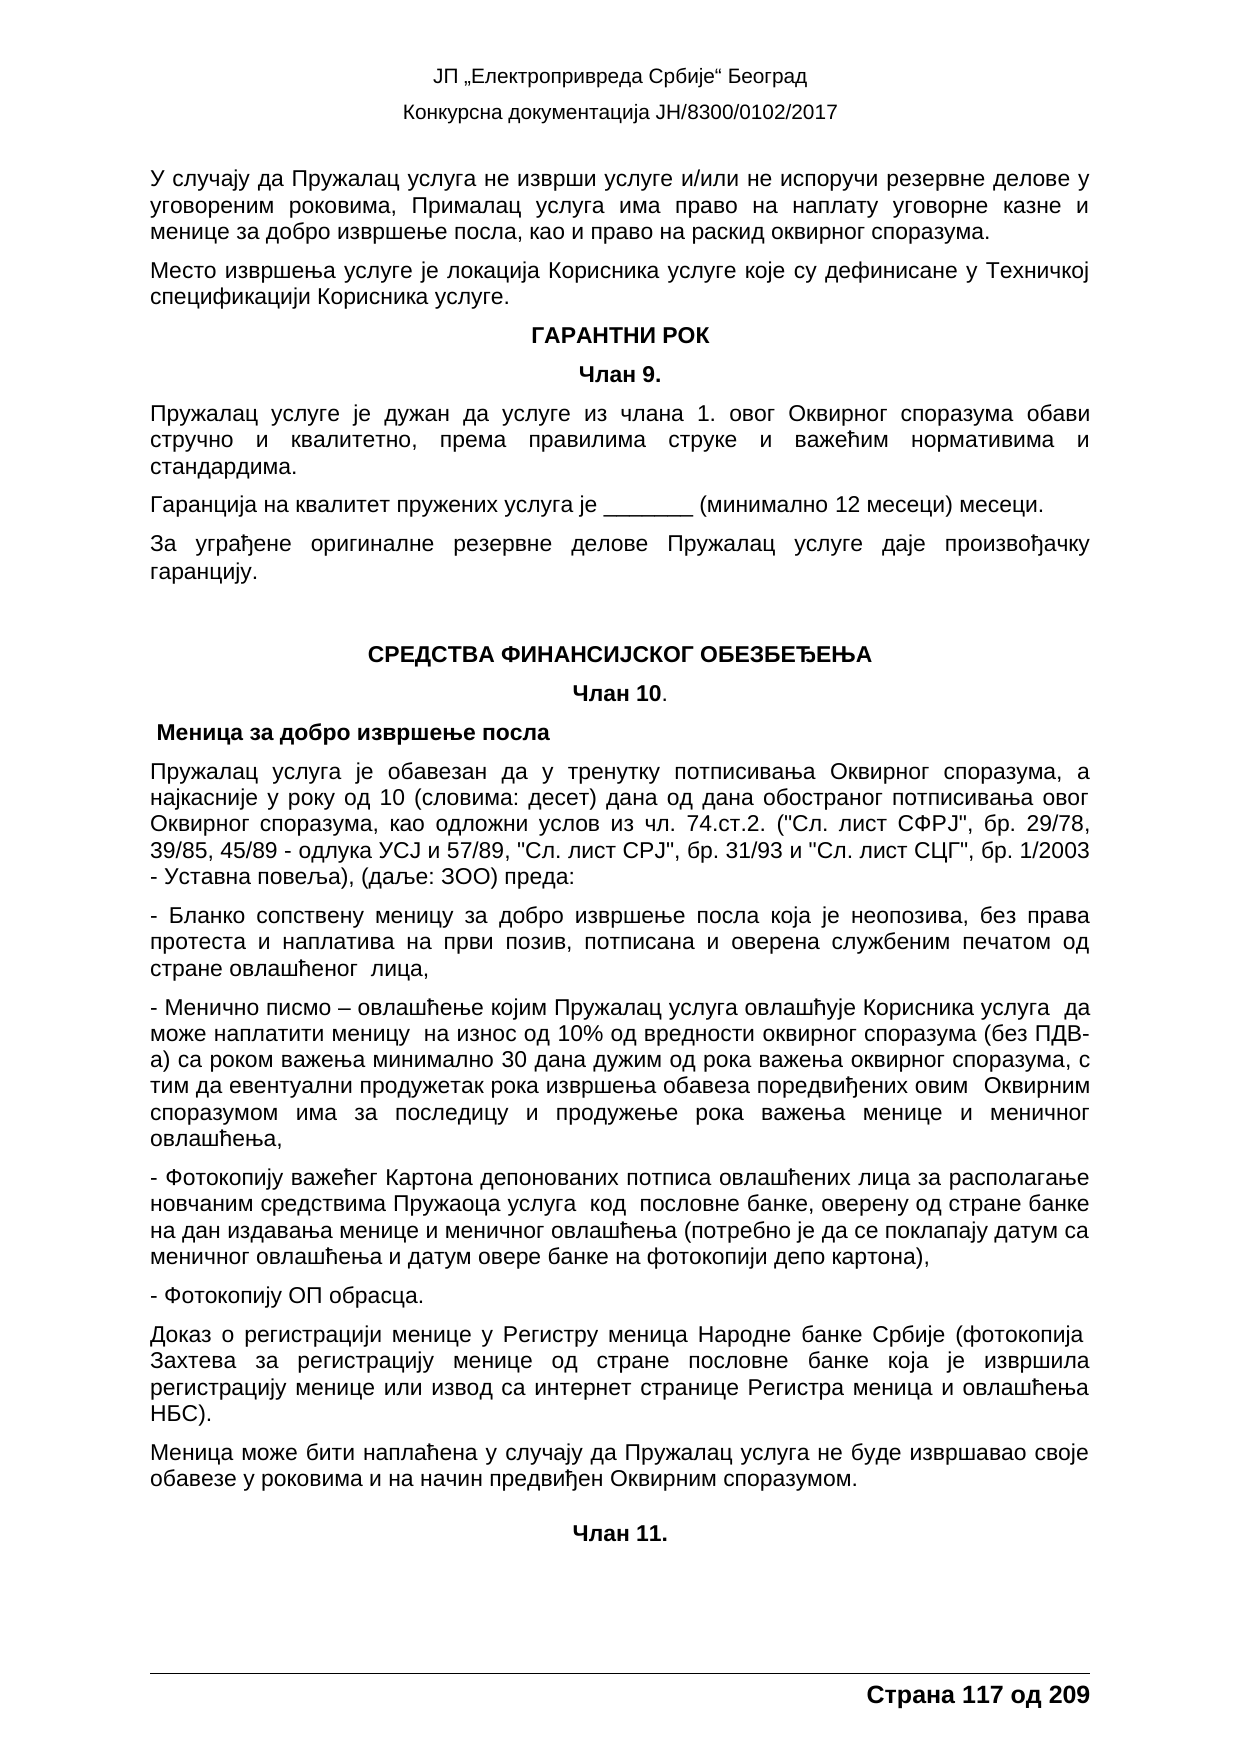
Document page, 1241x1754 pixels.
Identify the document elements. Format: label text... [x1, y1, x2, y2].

text Меница за добро извршење посла [150, 719, 1090, 745]
text ГАРАНТНИ РОК [150, 322, 1090, 348]
text - Менично писмо – овлашћење којим Пружалац услуга овлашћује Корисника услуга да може наплатити меницу на износ од 10% од вредности оквирног споразума (без ПДВ-а) са роком важења минимално 30 дана дужим од рока важења оквирног споразума, с тим да евентуални продужетак рока извршења обавеза поредвиђених овим Оквирним споразумом има за последицу и продужење рока важења менице и меничног овлашћења, [150, 993, 1090, 1152]
text Пружалац услуга је обавезан да у тренутку потписивања Оквирног споразума, а најкасније у року од 10 (словима: десет) дана од дана обостраног потписивања овог Оквирног споразума, као одложни услов из чл. 74.ст.2. ("Сл. лист СФРJ", бр. 29/78, 39/85, 45/89 - oдлукa УСJ и 57/89, "Сл. лист СРJ", бр. 31/93 и "Сл. лист СЦГ", бр. 1/2003 - Устaвнa пoвeљa), (даље: ЗОО) преда: [150, 758, 1090, 889]
text - Бланко сопствену меницу за добро извршење посла која је неопозива, без права протеста и наплатива на први позив, потписана и оверена службеним печатом од стране овлашћеног лица, [150, 902, 1090, 981]
text Пружалац услуге је дужан да услуге из члана 1. овог Оквирног споразума обави стручно и квалитетно, према правилима струке и важећим нормативима и стандардима. [150, 400, 1090, 479]
text - Фотокопију ОП обрасца. [150, 1282, 1090, 1308]
text - Фотокопију важећег Картона депонованих потписа овлашћених лица за располагање новчаним средствима Пружаоца услуга код пословне банке, оверену од стране банке на дан издавања менице и меничног овлашћења (потребно је да се поклапају датум са меничног овлашћења и датум овере банке на фотокопији депо картона), [150, 1164, 1090, 1269]
text У случају да Пружалац услуга не изврши услуге и/или не испоручи резервне делове у уговореним роковима, Прималац услуга има право на наплату уговорне казне и менице за добро извршење посла, као и право на раскид оквирног споразума. [150, 165, 1090, 244]
text За уграђене оригиналне резервне делове Пружалац услуге даје произвођачку гаранцију. [150, 530, 1090, 584]
text Доказ о регистрацији менице у Регистру меница Народне банке Србије (фотокопија Захтева за регистрацију менице од стране пословне банке која је извршила регистрацију менице или извод са интернет странице Регистра меница и овлашћења НБС). [150, 1321, 1090, 1426]
text Члан 10. [150, 680, 1090, 706]
text Члан 9. [150, 361, 1090, 387]
text Место извршења услуге је локација Корисника услуге које су дефинисане у Техничкој спецификацији Корисника услуге. [150, 257, 1090, 310]
text Меница може бити наплаћена у случају да Пружалац услуга не буде извршавао своје обавезе у роковима и на начин предвиђен Оквирним споразумом. [150, 1439, 1090, 1491]
text Гаранција на квалитет пружених услуга је _______ (минимално 12 месеци) месеци. [150, 491, 1090, 518]
text Члан 11. [150, 1520, 1090, 1547]
text СРЕДСТВА ФИНАНСИЈСКОГ ОБЕЗБЕЂЕЊА [150, 641, 1090, 667]
